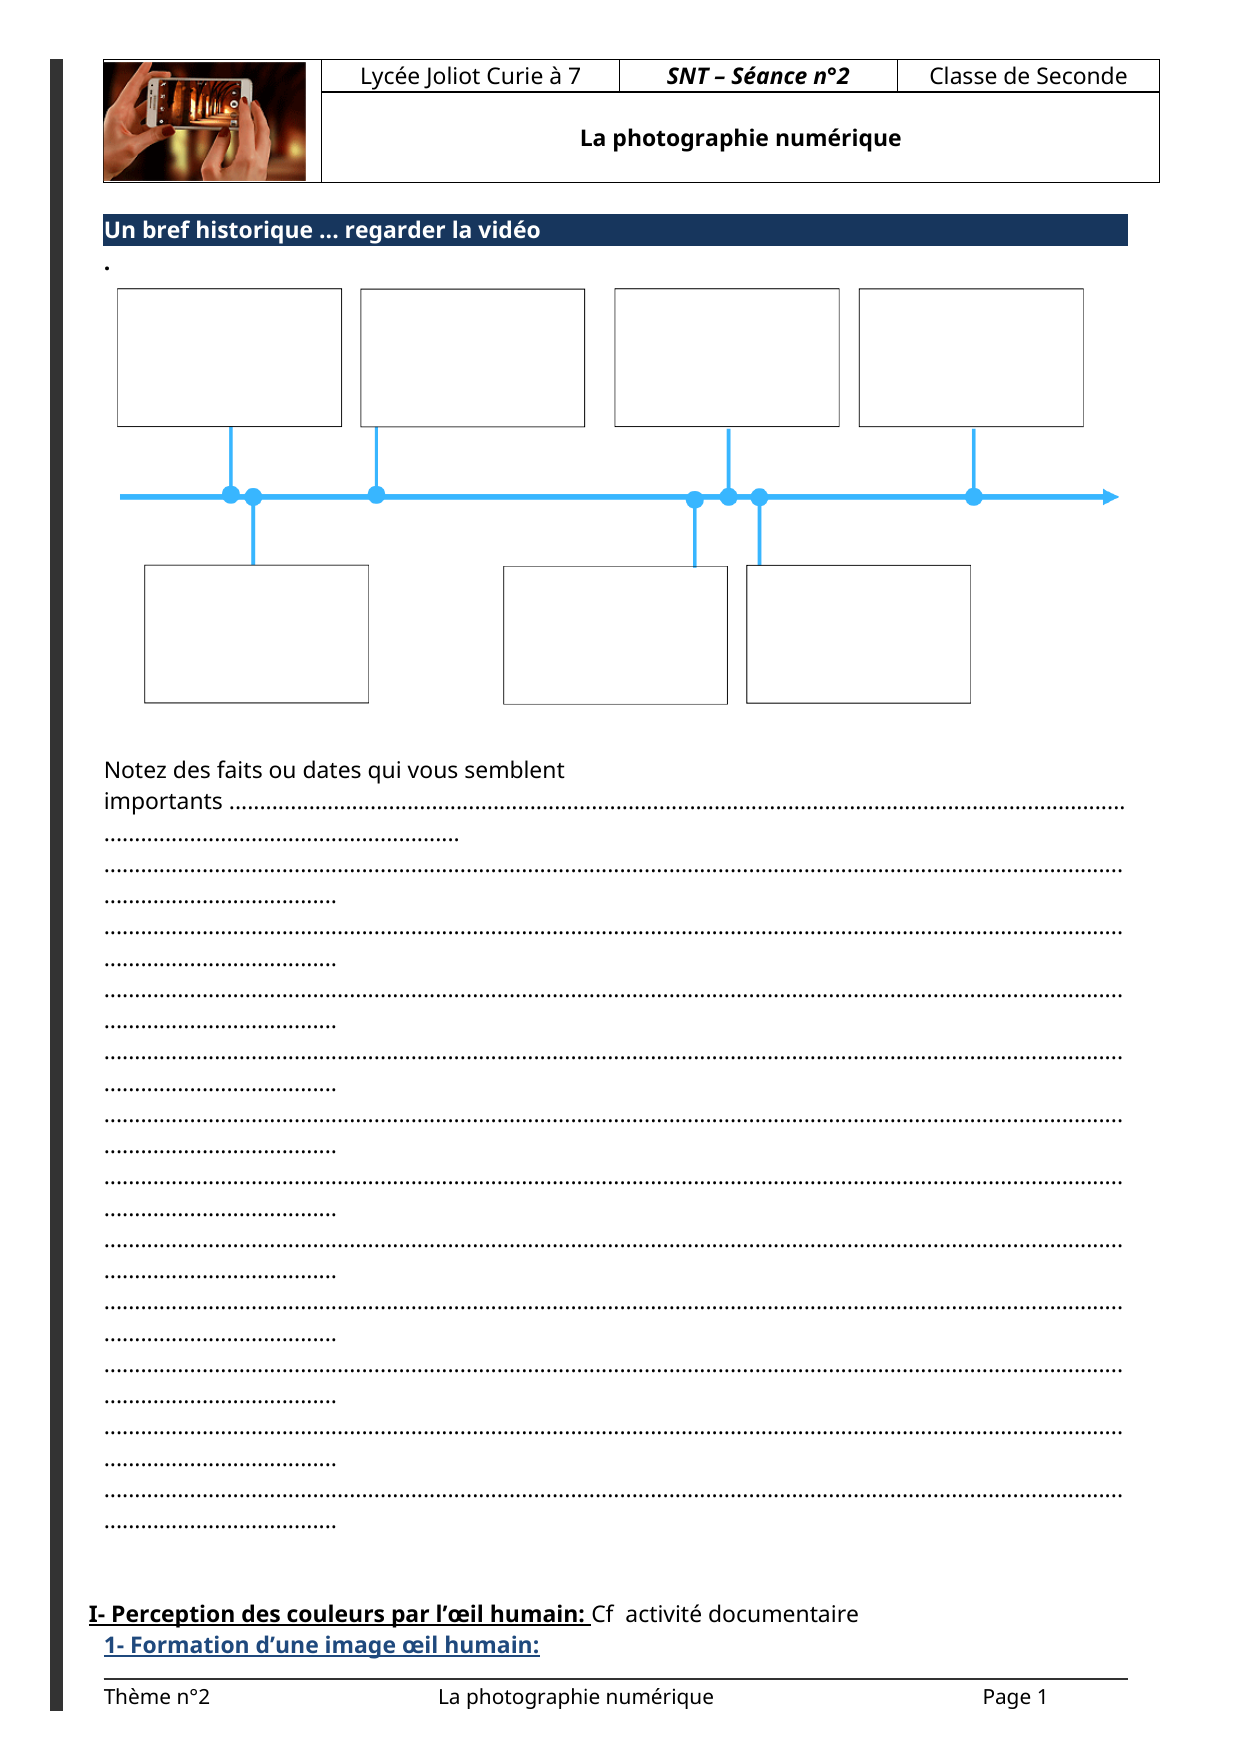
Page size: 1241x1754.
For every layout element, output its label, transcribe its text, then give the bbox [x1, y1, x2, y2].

table_header [104, 60, 321, 182]
table_header SNT – Séance n°2 [620, 60, 897, 91]
text . [103, 246, 1128, 277]
table_header Lycée Joliot Curie à 7 [322, 60, 619, 91]
text Notez des faits ou dates qui vous semblent importants ............................................................................................................................................................................................................ [103, 754, 1128, 848]
text ............................................................................................................................................................................................................ [103, 910, 1128, 973]
text ............................................................................................................................................................................................................ [103, 1223, 1128, 1285]
table_cell La photographie numérique [322, 93, 1159, 182]
text ............................................................................................................................................................................................................ [103, 973, 1128, 1035]
text ............................................................................................................................................................................................................ [103, 1410, 1128, 1473]
text ............................................................................................................................................................................................................ [103, 1098, 1128, 1160]
text ............................................................................................................................................................................................................ [103, 848, 1128, 910]
text ............................................................................................................................................................................................................ [103, 1160, 1128, 1223]
picture [103, 277, 1128, 723]
text ............................................................................................................................................................................................................ [103, 1285, 1128, 1348]
text I- Perception des couleurs par l’œil humain: Cf activité documentaire [89, 1598, 1128, 1629]
table_header Classe de Seconde [898, 60, 1159, 91]
text Un bref historique ... regarder la vidéo [103, 214, 1128, 246]
text ............................................................................................................................................................................................................ [103, 1035, 1128, 1098]
text 1- Formation d’une image œil humain: [103, 1629, 1128, 1660]
picture [103, 62, 307, 181]
text ............................................................................................................................................................................................................ [103, 1348, 1128, 1410]
text ............................................................................................................................................................................................................ [103, 1473, 1128, 1535]
